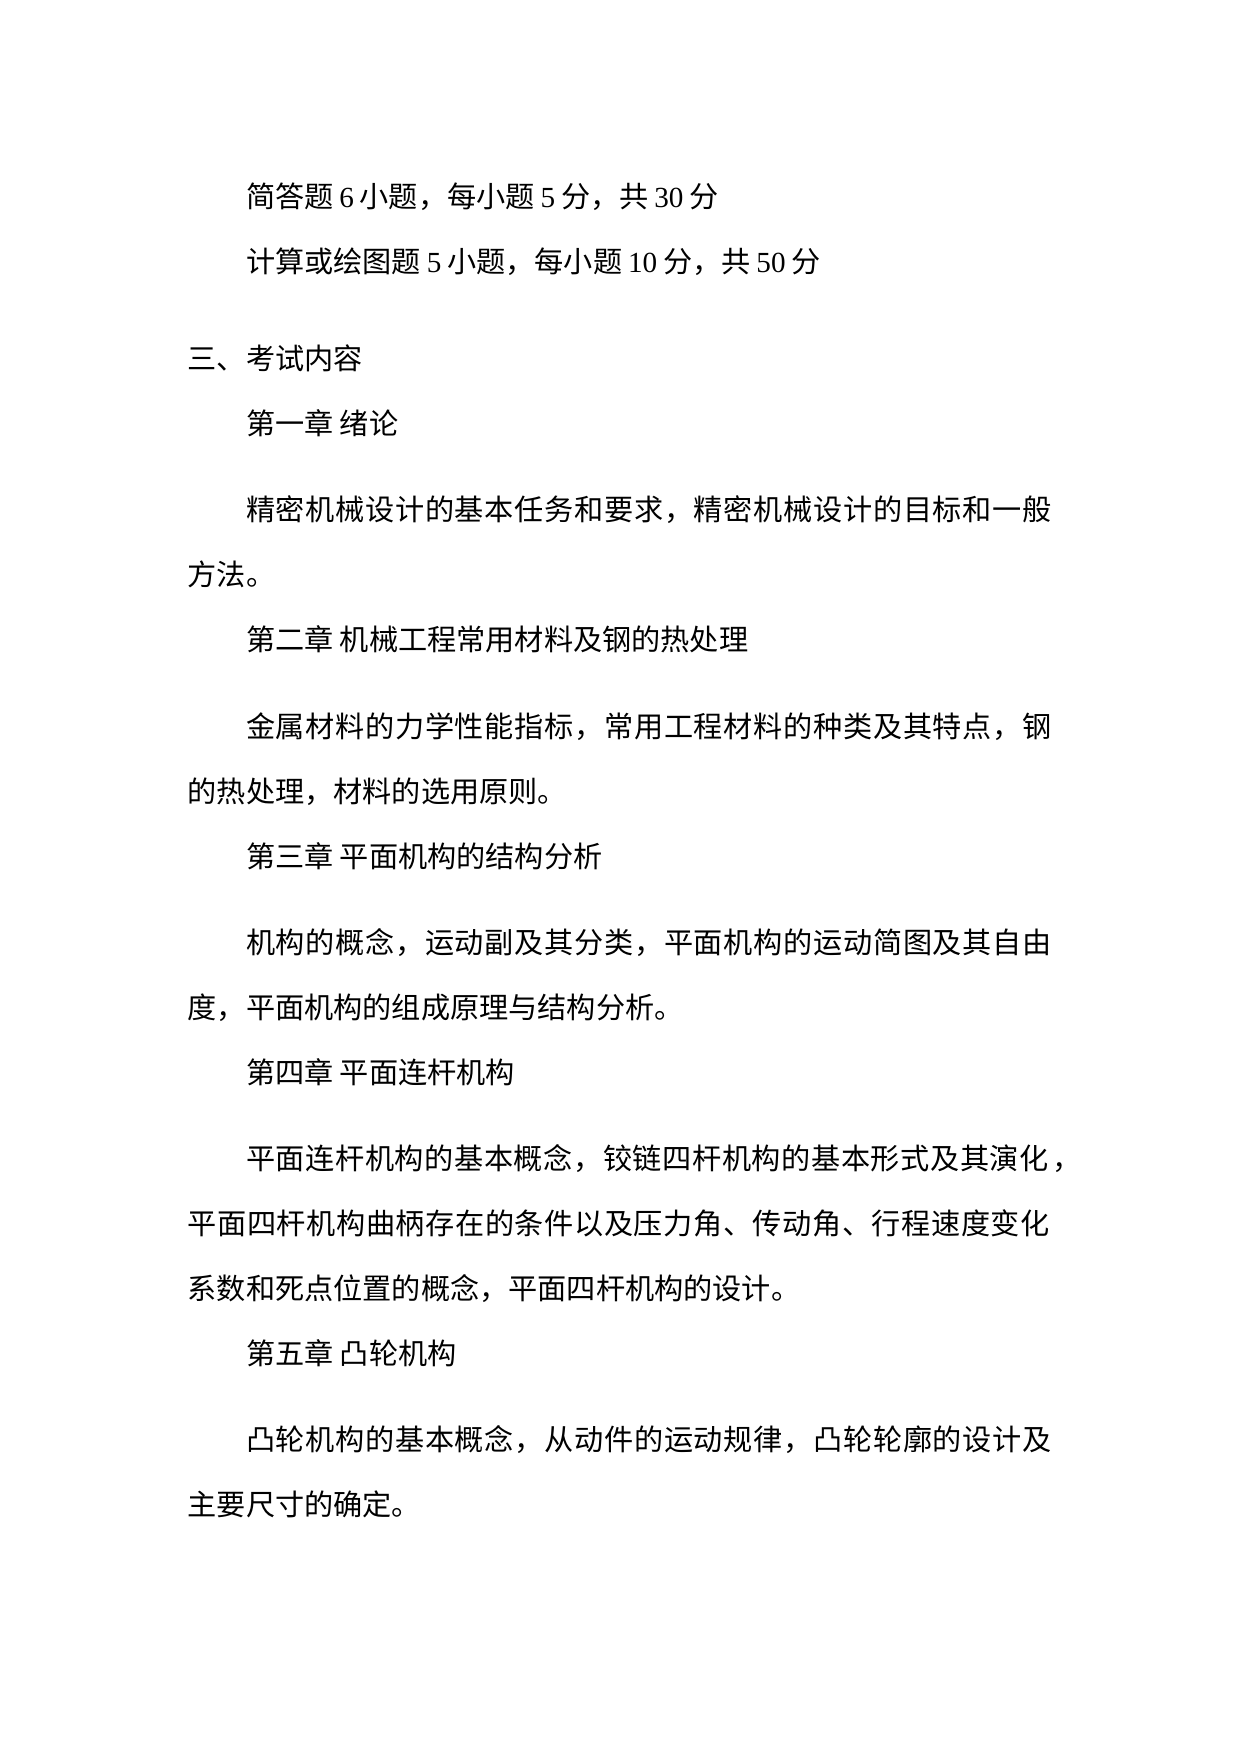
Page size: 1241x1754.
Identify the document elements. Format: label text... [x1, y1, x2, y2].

text 第四章 平面连杆机构 [187, 1038, 1042, 1103]
list 凸轮机构的基本概念，从动件的运动规律，凸轮轮廓的设计及主要尺寸的确定。 [187, 1405, 1053, 1535]
list 机构的概念，运动副及其分类，平面机构的运动简图及其自由度，平面机构的组成原理与结构分析。 [187, 908, 1053, 1038]
list 精密机械设计的基本任务和要求，精密机械设计的目标和一般方法。 [187, 476, 1053, 606]
list 金属材料的力学性能指标，常用工程材料的种类及其特点，钢的热处理，材料的选用原则。 [187, 692, 1053, 822]
text 第三章 平面机构的结构分析 [187, 822, 1042, 887]
list 平面连杆机构的基本概念，铰链四杆机构的基本形式及其演化，平面四杆机构曲柄存在的条件以及压力角、传动角、行程速度变化系数和死点位置的概念，平面四杆机构的设计。 [187, 1124, 1053, 1319]
text 第二章 机械工程常用材料及钢的热处理 [187, 606, 1042, 671]
text 第一章 绪论 [187, 389, 1042, 454]
text 计算或绘图题5小题，每小题10分，共50分 [187, 227, 1053, 292]
text 第五章 凸轮机构 [187, 1319, 1042, 1384]
text 三、考试内容 [187, 324, 1053, 389]
text 简答题6小题，每小题5分，共30分 [187, 162, 1053, 227]
